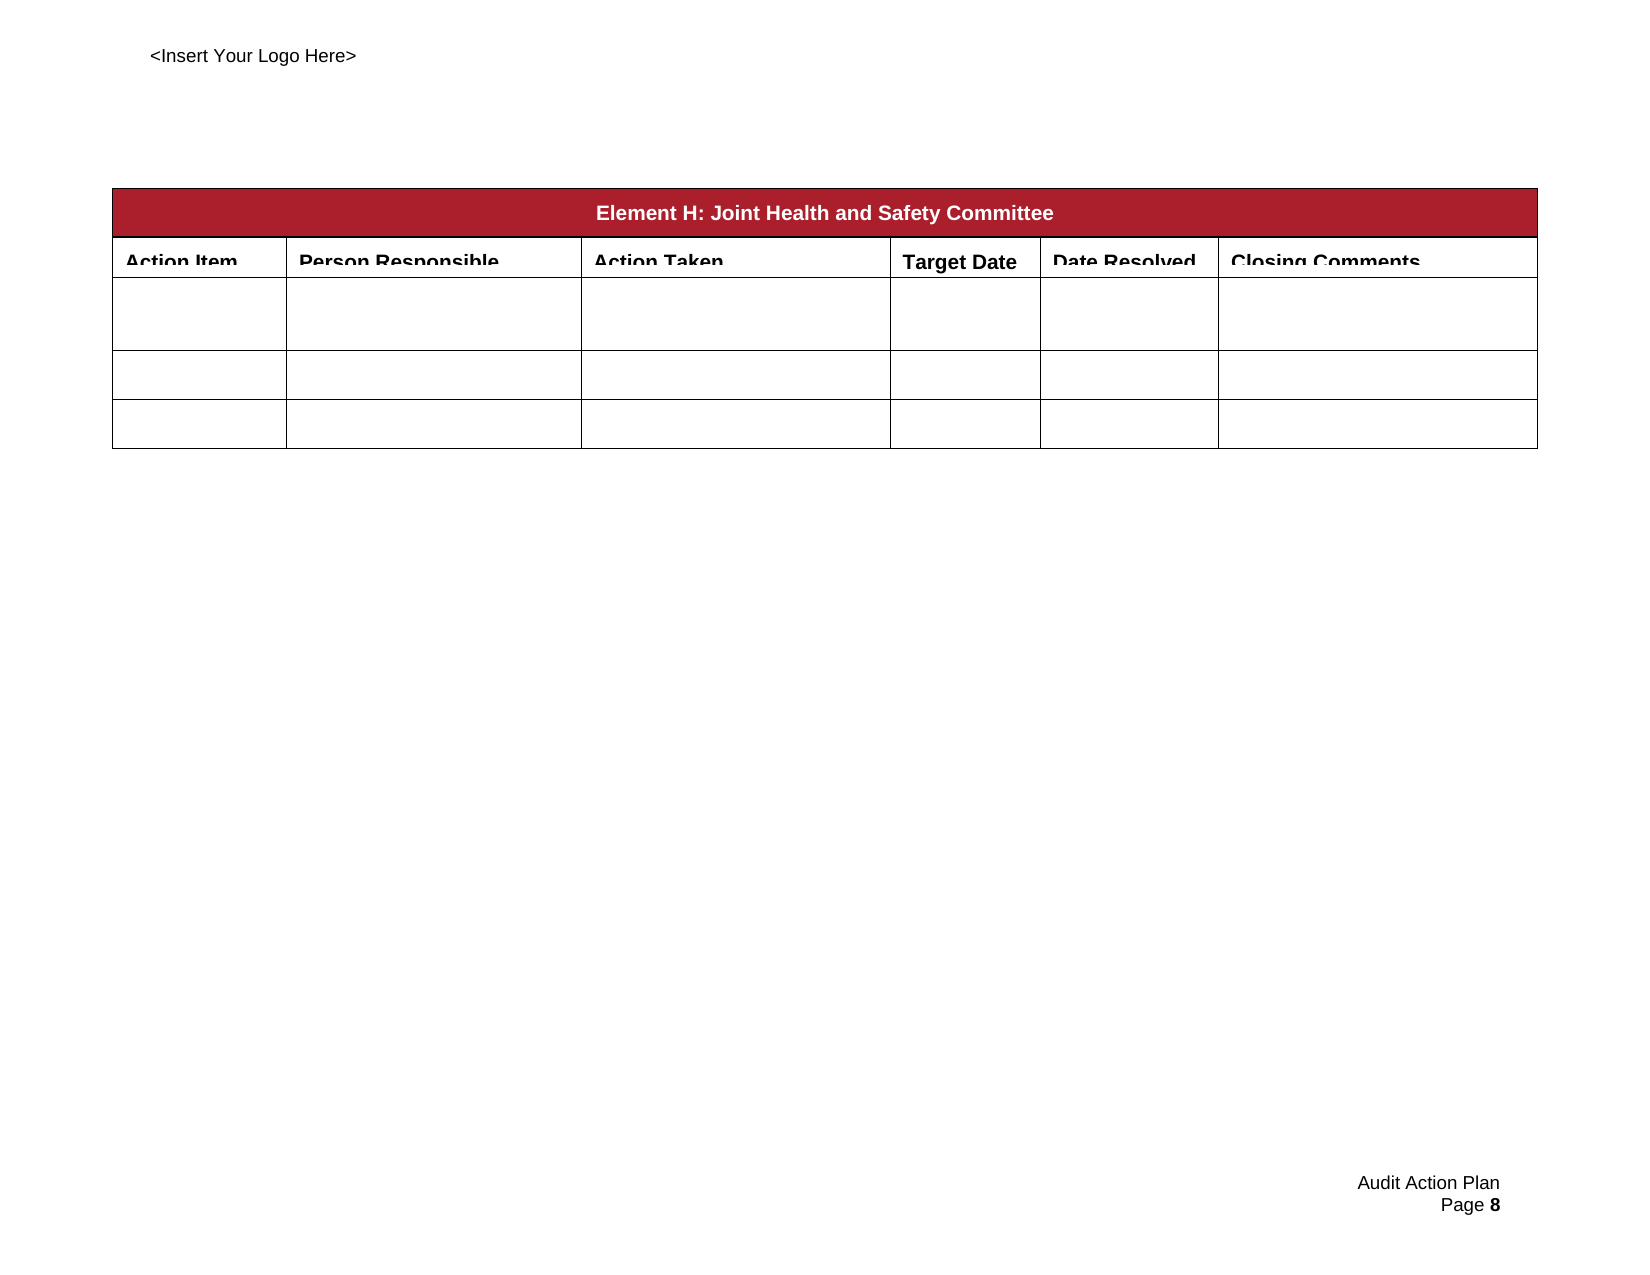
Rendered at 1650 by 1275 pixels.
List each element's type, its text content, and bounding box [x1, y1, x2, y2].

table_cell [582, 351, 890, 399]
table_cell [113, 351, 286, 399]
table_cell [113, 400, 286, 448]
table_cell Action Taken [582, 238, 890, 277]
table_cell [1219, 351, 1537, 399]
table_header Element H: Joint Health and Safety Committee [113, 189, 1537, 236]
table_cell [287, 400, 581, 448]
table_cell [1041, 278, 1218, 350]
table_cell Person Responsible [287, 238, 581, 277]
table_cell [582, 278, 890, 350]
table_cell Closing Comments [1219, 238, 1537, 277]
table_cell [1041, 400, 1218, 448]
table_cell Action Item [113, 238, 286, 277]
table_cell [113, 278, 286, 350]
table_cell [1219, 400, 1537, 448]
table_cell [287, 351, 581, 399]
table_cell Target Date [891, 238, 1040, 277]
table_cell [582, 400, 890, 448]
table_cell [1219, 278, 1537, 350]
table_cell Date Resolved [1041, 238, 1218, 277]
table_cell [891, 400, 1040, 448]
table_cell [1041, 351, 1218, 399]
table_cell [891, 278, 1040, 350]
table_cell [891, 351, 1040, 399]
table_cell [287, 278, 581, 350]
